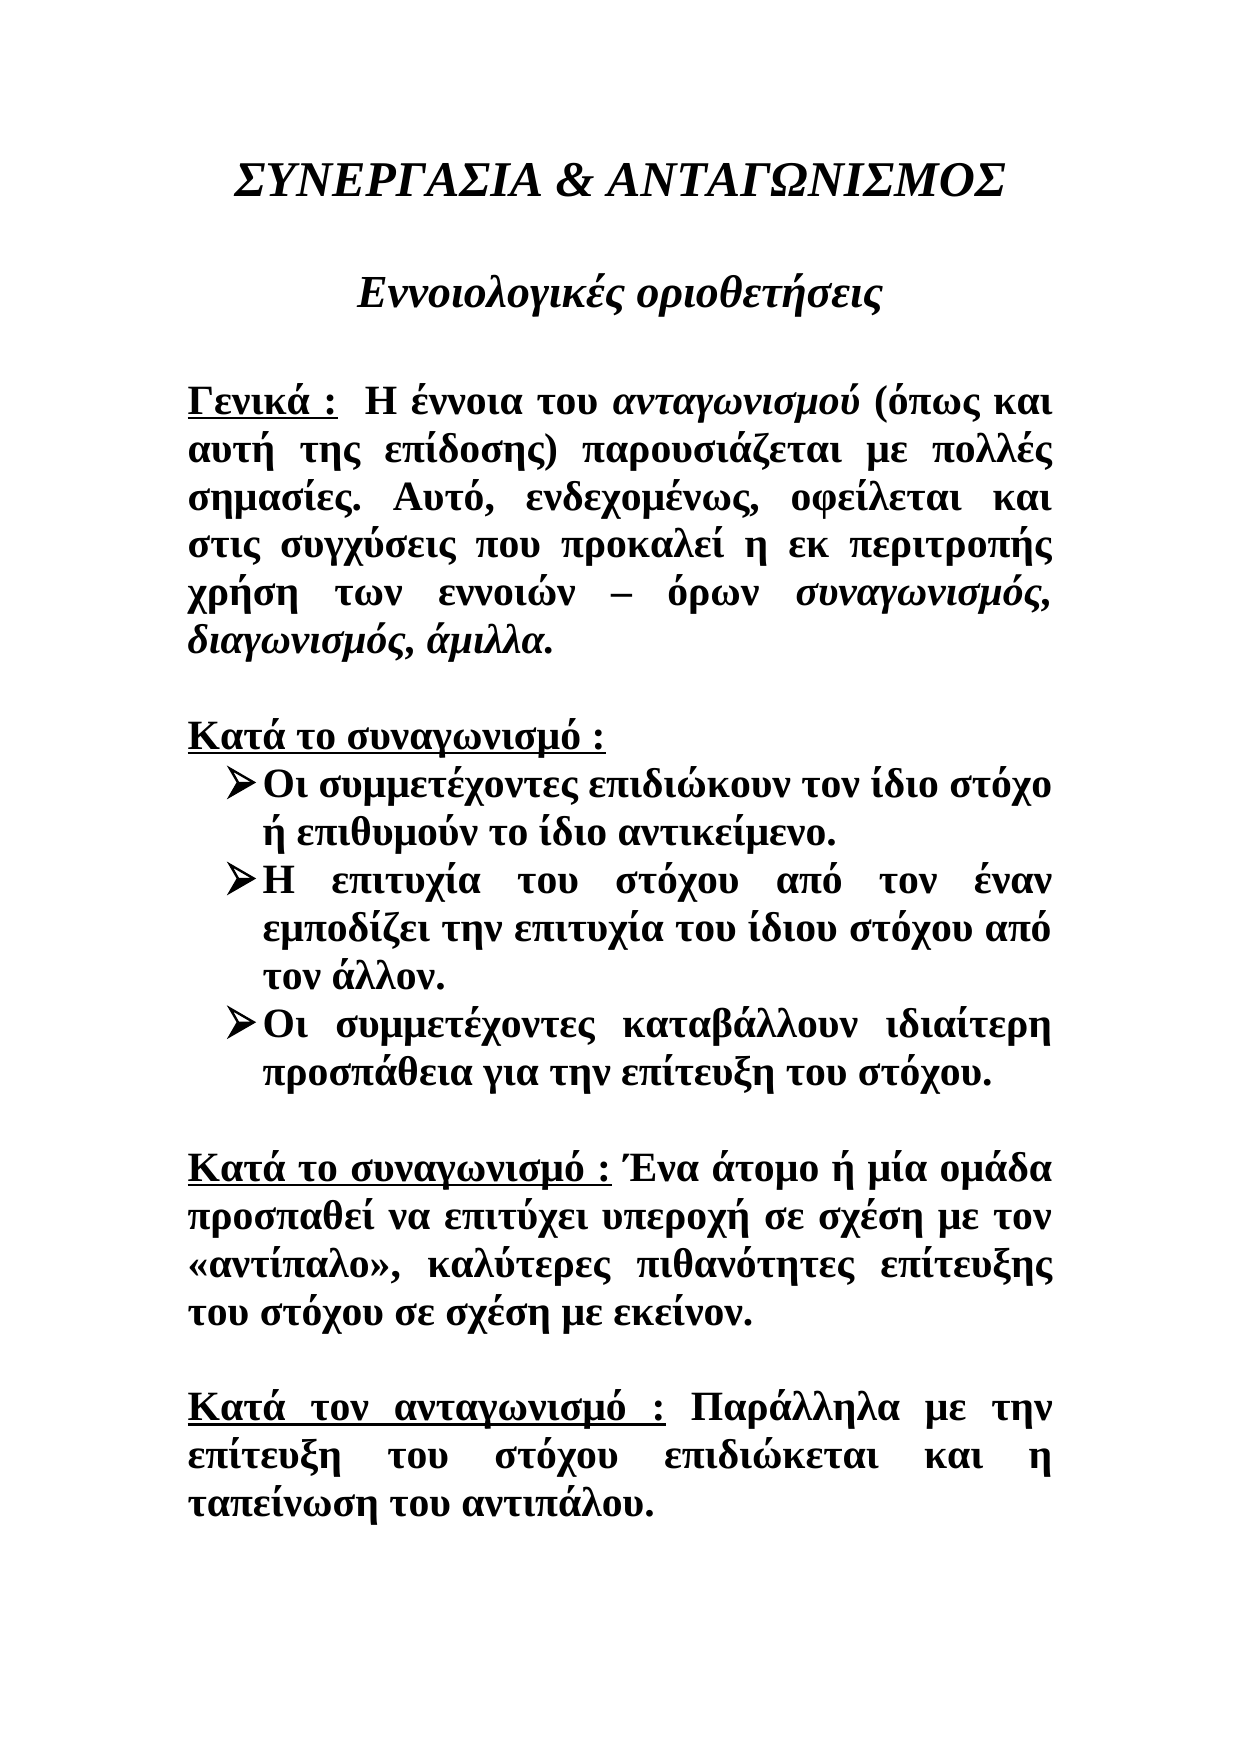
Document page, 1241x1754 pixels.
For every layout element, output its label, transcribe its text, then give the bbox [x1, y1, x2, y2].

list Η επιτυχία του στόχου από τον έναν εμποδίζει την επιτυχία του ίδιου στόχου από τον άλλον. [225, 854, 1053, 998]
text Κατά τον ανταγωνισμό : Παράλληλα με την επίτευξη του στόχου επιδιώκεται και η ταπείνωση του αντιπάλου. [187, 1382, 1053, 1526]
list Οι συμμετέχοντες επιδιώκουν τον ίδιο στόχο ή επιθυμούν το ίδιο αντικείμενο. [225, 758, 1053, 854]
text Κατά το συναγωνισμό : [187, 711, 1053, 758]
list Οι συμμετέχοντες καταβάλλουν ιδιαίτερη προσπάθεια για την επίτευξη του στόχου. [225, 998, 1053, 1094]
text Κατά το συναγωνισμό : Ένα άτομο ή μία ομάδα προσπαθεί να επιτύχει υπεροχή σε σχέση με τον «αντίπαλο», καλύτερες πιθανότητες επίτευξης του στόχου σε σχέση με εκείνον. [187, 1142, 1053, 1334]
text Γενικά : Η έννοια του ανταγωνισμού (όπως και αυτή της επίδοσης) παρουσιάζεται με πολλές σημασίες. Αυτό, ενδεχομένως, οφείλεται και στις συγχύσεις που προκαλεί η εκ περιτροπής χρήση των εννοιών – όρων συναγωνισμός, διαγωνισμός, άμιλλα. [187, 375, 1053, 663]
text Εννοιολογικές οριοθετήσεις [187, 265, 1053, 318]
text ΣΥΝΕΡΓΑΣΙΑ & ΑΝΤΑΓΩΝΙΣΜΟΣ [187, 150, 1053, 207]
